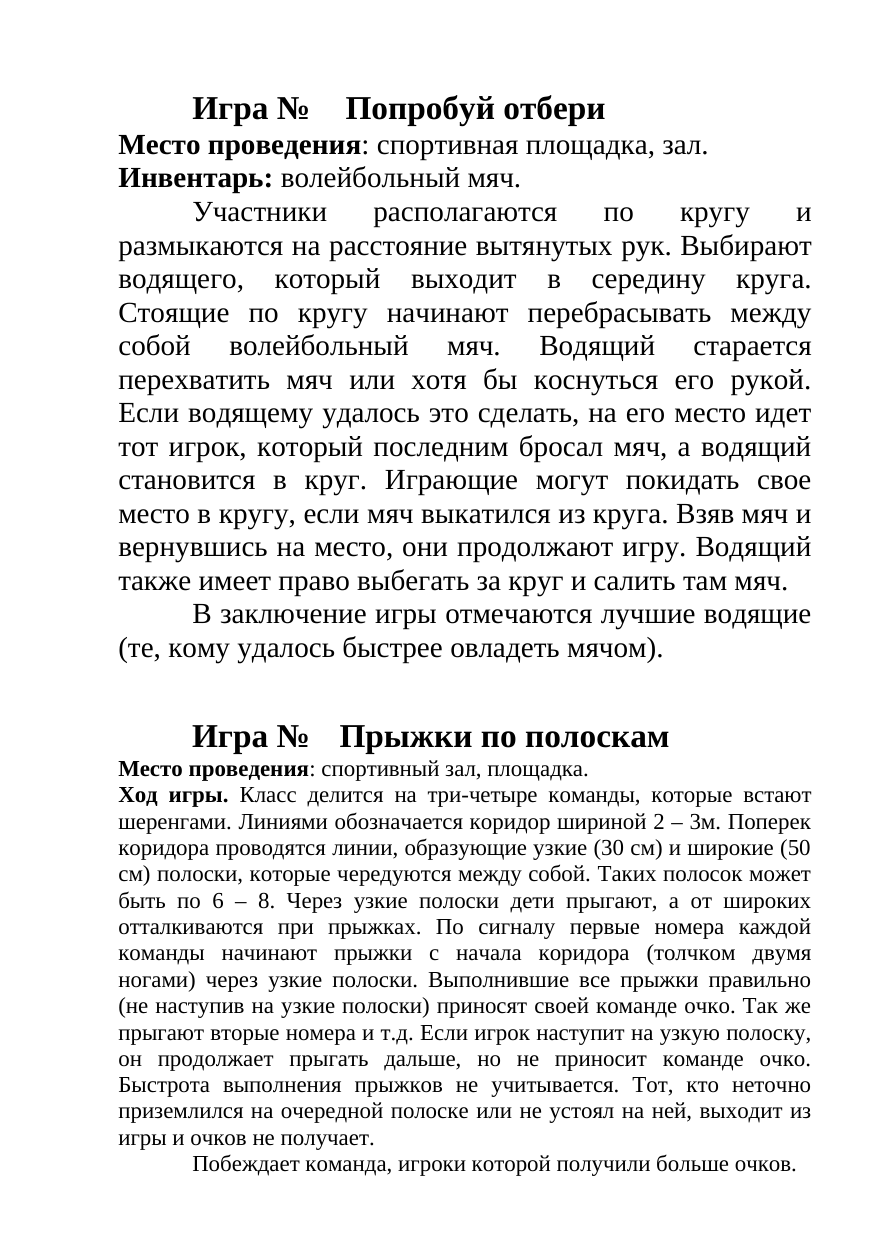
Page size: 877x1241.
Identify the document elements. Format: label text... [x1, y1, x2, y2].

text Место проведения: спортивная площадка, зал. [118, 127, 812, 161]
text Побеждает команда, игроки которой получили больше очков. [118, 1150, 812, 1177]
text Место проведения: спортивный зал, площадка. [118, 755, 812, 781]
text В заключение игры отмечаются лучшие водящие (те, кому удалось быстрее овладеть мячом). [118, 597, 812, 664]
text Участники располагаются по кругу и размыкаются на расстояние вытянутых рук. Выбирают водящего, который выходит в середину круга. Стоящие по кругу начинают перебрасывать между собой волейбольный мяч. Водящий старается перехватить мяч или хотя бы коснуться его рукой. Если водящему удалось это сделать, на его место идет тот игрок, который последним бросал мяч, а водящий становится в круг. Играющие могут покидать свое место в кругу, если мяч выкатился из круга. Взяв мяч и вернувшись на место, они продолжают игру. Водящий также имеет право выбегать за круг и салить там мяч. [118, 194, 812, 597]
text Игра № Попробуй отбери [118, 89, 812, 127]
text Ход игры. Класс делится на три-четыре команды, которые встают шеренгами. Линиями обозначается коридор шириной 2 – 3м. Поперек коридора проводятся линии, образующие узкие (30 см) и широкие (50 см) полоски, которые чередуются между собой. Таких полосок может быть по 6 – 8. Через узкие полоски дети прыгают, а от широких отталкиваются при прыжках. По сигналу первые номера каждой команды начинают прыжки с начала коридора (толчком двумя ногами) через узкие полоски. Выполнившие все прыжки правильно (не наступив на узкие полоски) приносят своей команде очко. Так же прыгают вторые номера и т.д. Если игрок наступит на узкую полоску, он продолжает прыгать дальше, но не приносит команде очко. Быстрота выполнения прыжков не учитывается. Тот, кто неточно приземлился на очередной полоске или не устоял на ней, выходит из игры и очков не получает. [118, 781, 812, 1150]
text Игра № Прыжки по полоскам [118, 717, 812, 755]
text Инвентарь: волейбольный мяч. [118, 161, 812, 194]
